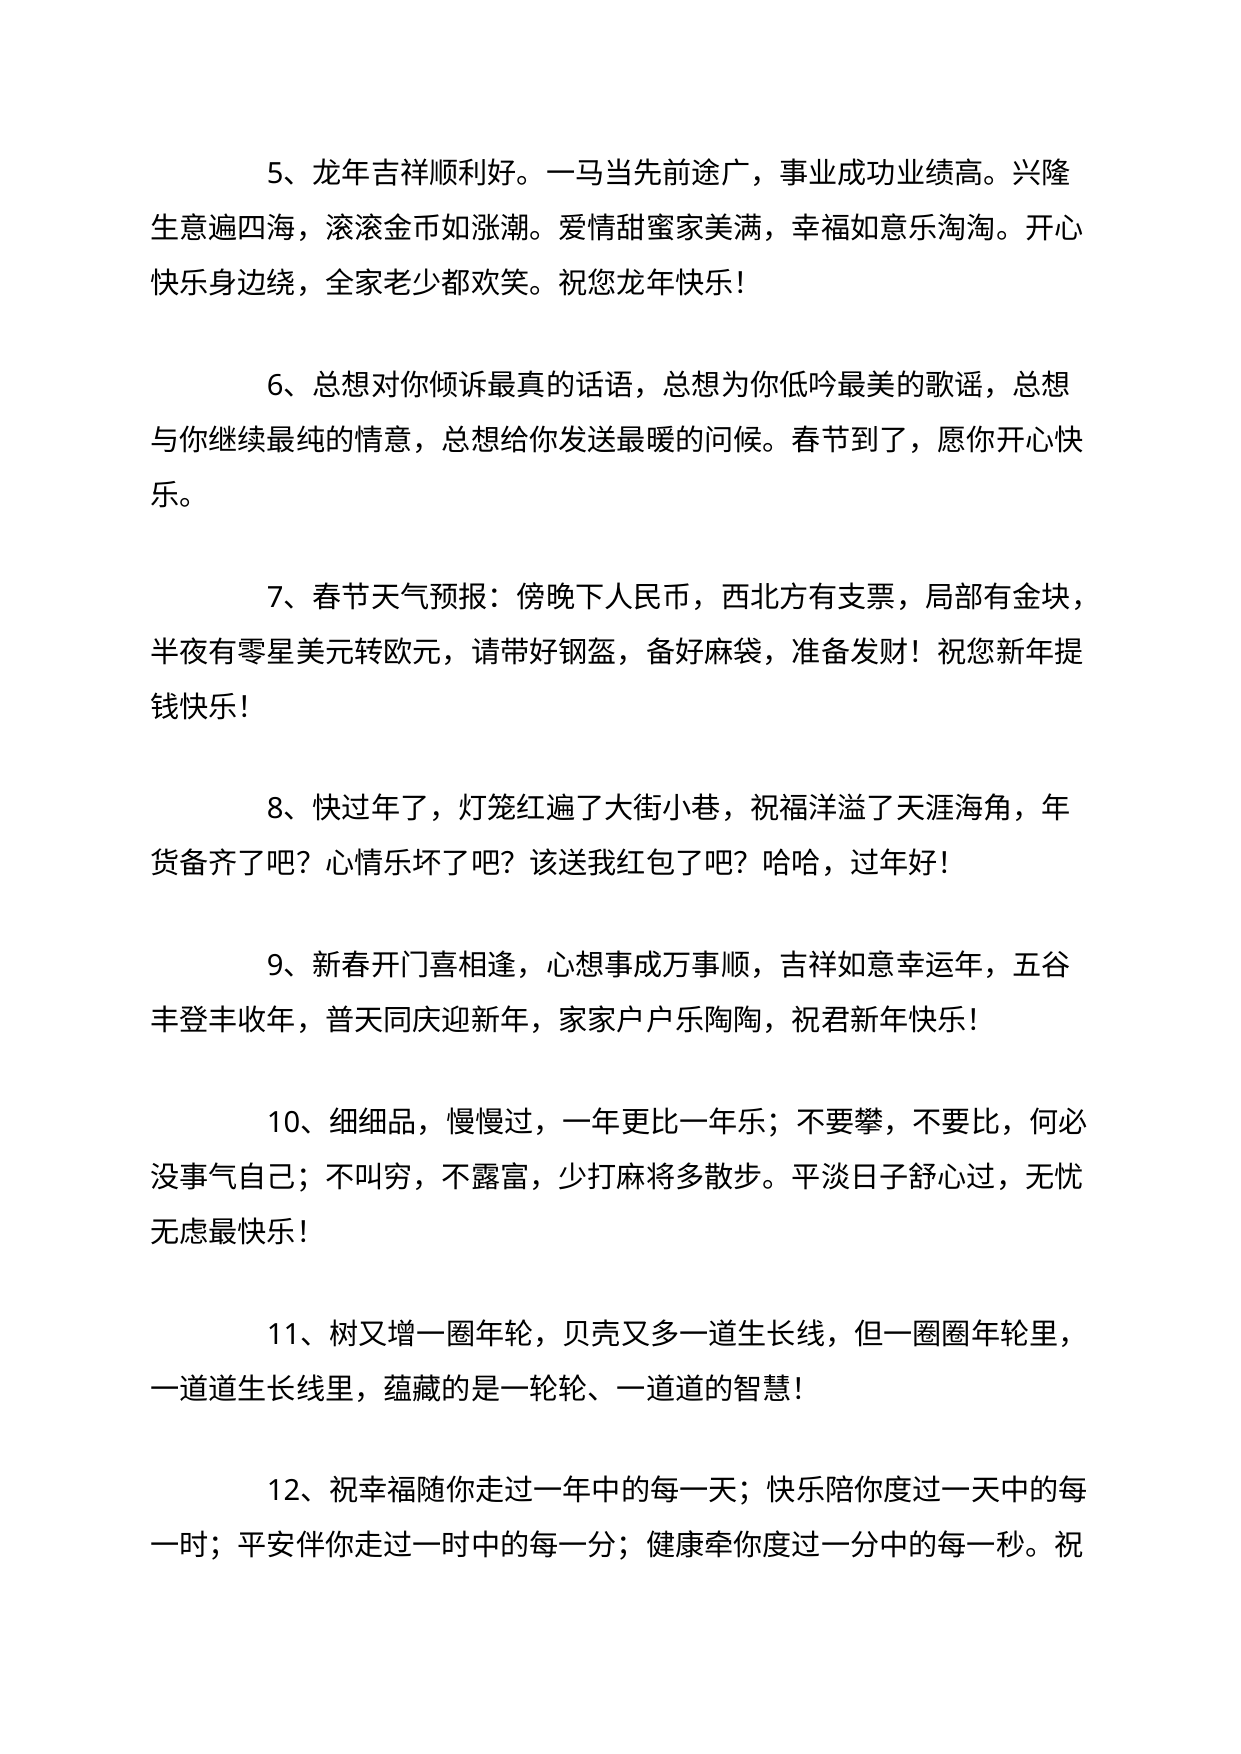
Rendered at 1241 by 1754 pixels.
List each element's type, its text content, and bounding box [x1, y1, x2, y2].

text 8、快过年了，灯笼红遍了大街小巷，祝福洋溢了天涯海角，年货备齐了吧？心情乐坏了吧？该送我红包了吧？哈哈，过年好！ [150, 785, 1090, 882]
text 10、细细品，慢慢过，一年更比一年乐；不要攀，不要比，何必没事气自己；不叫穷，不露富，少打麻将多散步。平淡日子舒心过，无忧无虑最快乐！ [150, 1098, 1090, 1251]
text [150, 1467, 1090, 1564]
text 6、总想对你倾诉最真的话语，总想为你低吟最美的歌谣，总想与你继续最纯的情意，总想给你发送最暖的问候。春节到了，愿你开心快乐。 [150, 362, 1090, 514]
text 11、树又增一圈年轮，贝壳又多一道生长线，但一圈圈年轮里，一道道生长线里，蕴藏的是一轮轮、一道道的智慧！ [150, 1310, 1090, 1407]
text 5、龙年吉祥顺利好。一马当先前途广，事业成功业绩高。兴隆生意遍四海，滚滚金币如涨潮。爱情甜蜜家美满，幸福如意乐淘淘。开心快乐身边绕，全家老少都欢笑。祝您龙年快乐！ [150, 150, 1090, 302]
text 7、春节天气预报：傍晚下人民币，西北方有支票，局部有金块，半夜有零星美元转欧元，请带好钢盔，备好麻袋，准备发财！祝您新年提钱快乐！ [150, 573, 1090, 726]
text 9、新春开门喜相逢，心想事成万事顺，吉祥如意幸运年，五谷丰登丰收年，普天同庆迎新年，家家户户乐陶陶，祝君新年快乐！ [150, 942, 1090, 1039]
